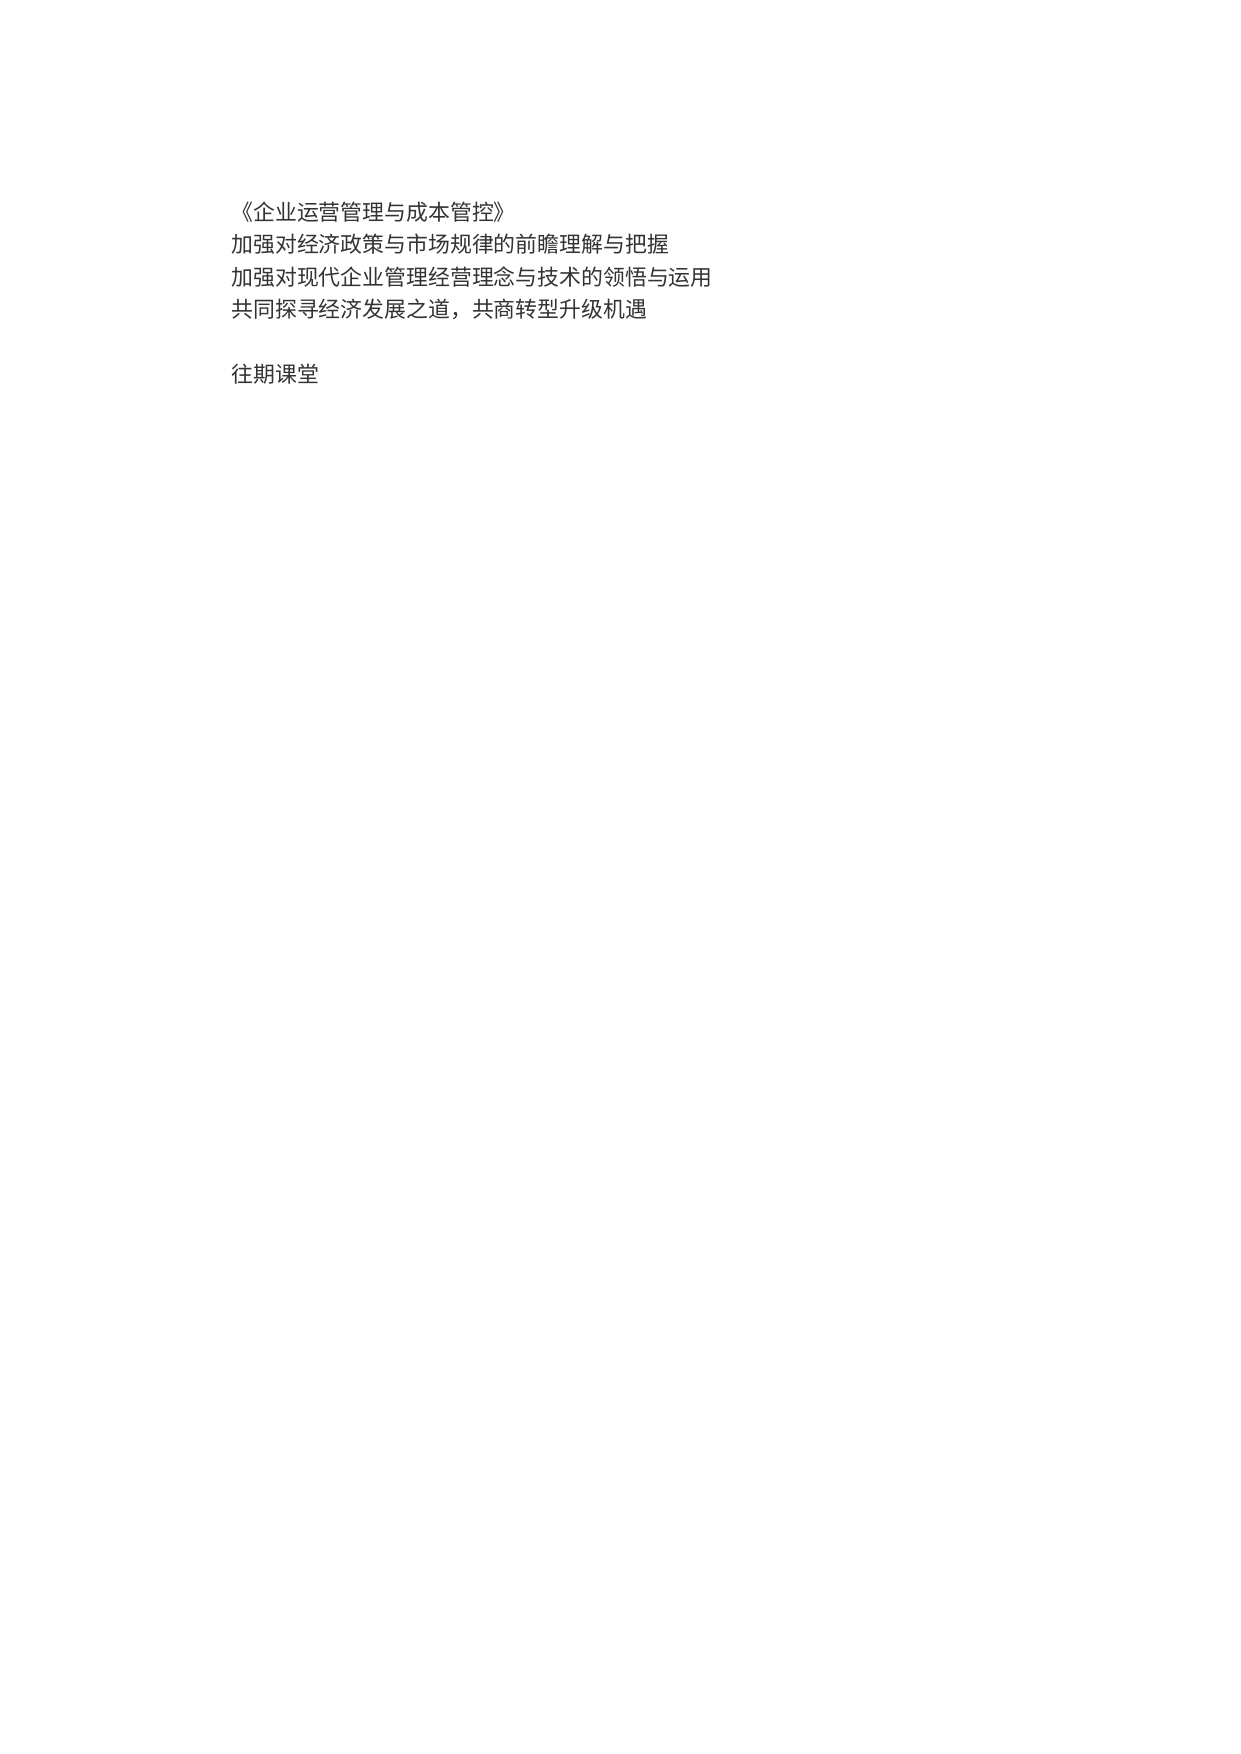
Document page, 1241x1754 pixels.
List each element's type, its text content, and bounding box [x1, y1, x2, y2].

text 共同探寻经济发展之道，共商转型升级机遇 [187, 292, 1053, 324]
text 加强对现代企业管理经营理念与技术的领悟与运用 [187, 259, 1053, 292]
text 《企业运营管理与成本管控》 [187, 194, 1053, 227]
text 往期课堂 [187, 357, 1053, 389]
text 加强对经济政策与市场规律的前瞻理解与把握 [187, 227, 1053, 259]
